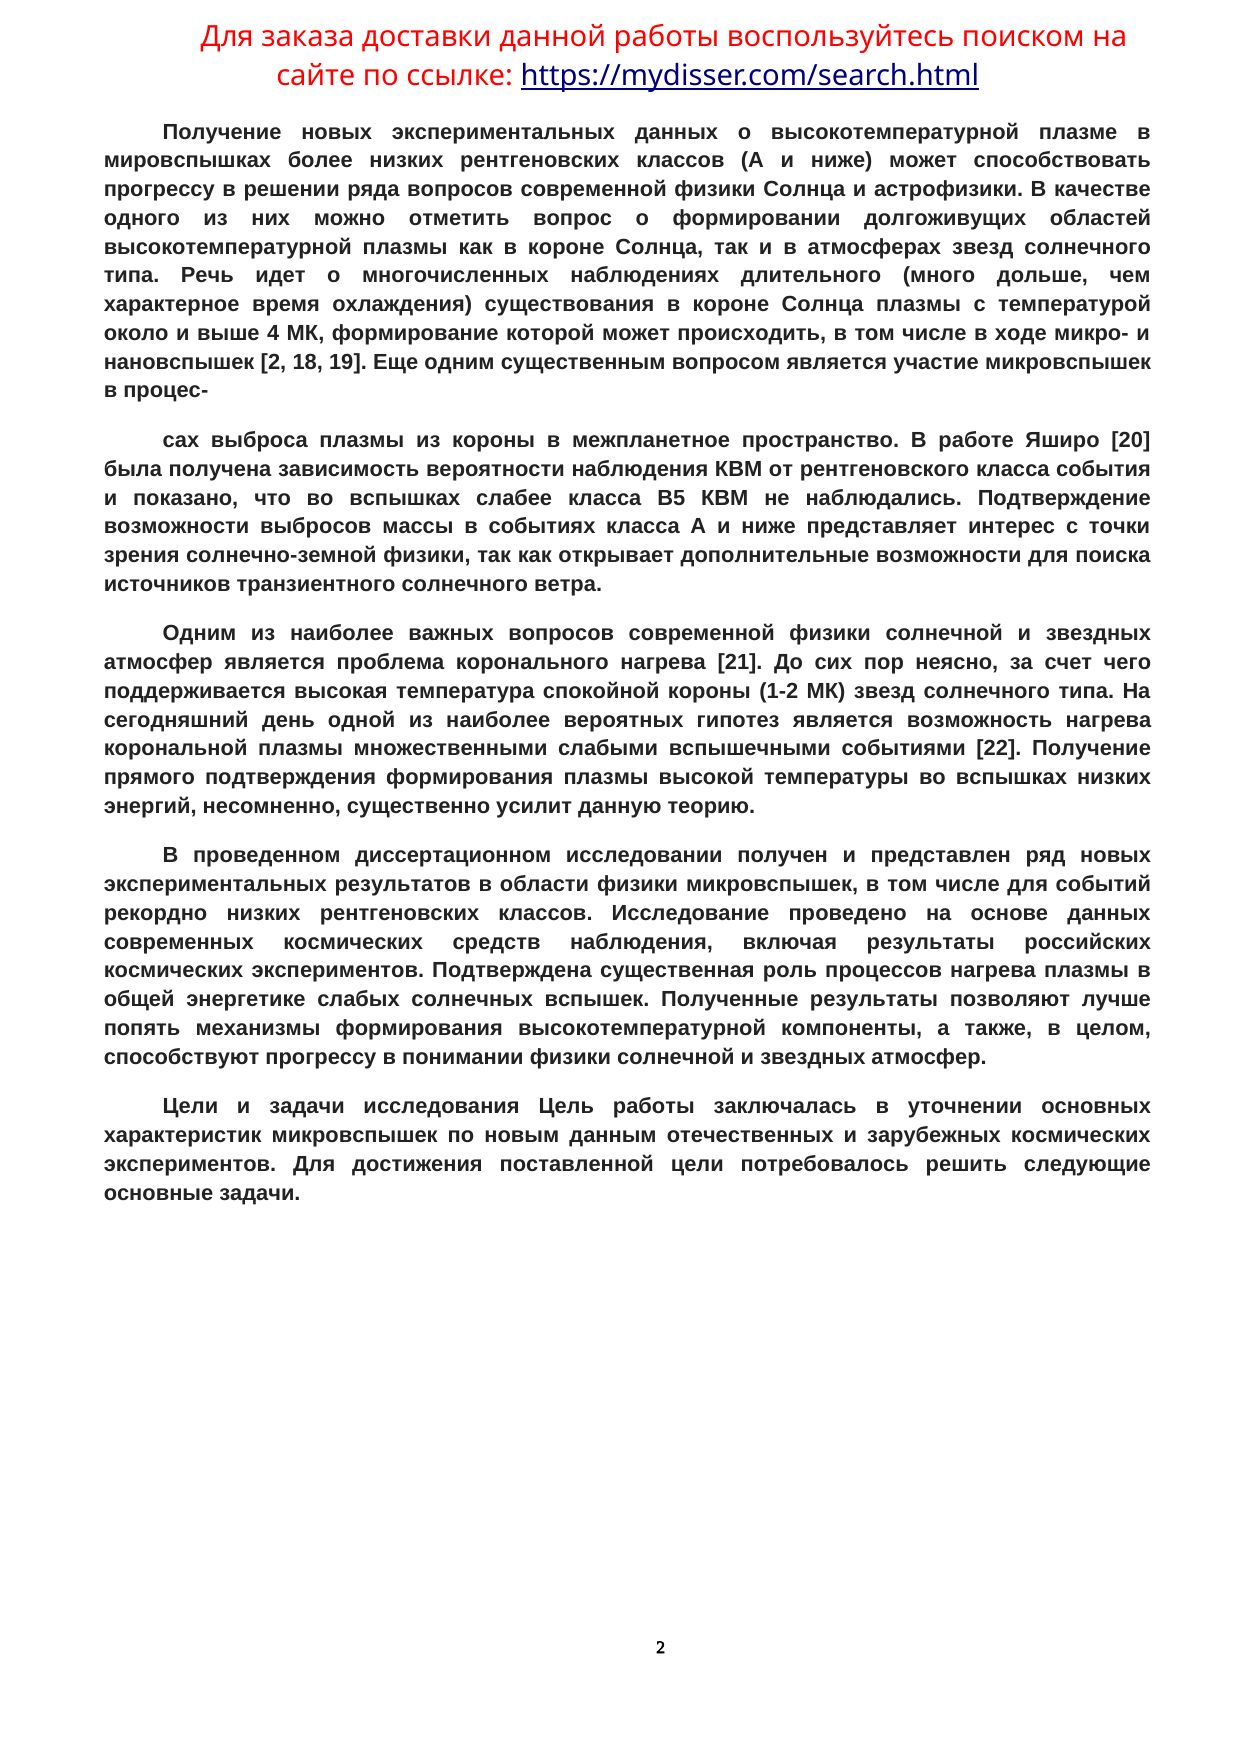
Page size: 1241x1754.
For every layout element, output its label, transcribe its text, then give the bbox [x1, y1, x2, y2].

text Цели и задачи исследования Цель работы заключалась в уточнении основных характеристик микровспышек по новым данным отечественных и зарубежных космических экспериментов. Для достижения поставленной цели потребовалось решить следующие основные задачи. [103, 1089, 1152, 1204]
text В проведенном диссертационном исследовании получен и представлен ряд новых экспериментальных результатов в области физики микровспышек, в том числе для событий рекордно низких рентгеновских классов. Исследование проведено на основе данных современных космических средств наблюдения, включая результаты российских космических экспериментов. Подтверждена существенная роль процессов нагрева плазмы в общей энергетике слабых солнечных вспышек. Полученные результаты позволяют лучше попять механизмы формирования высокотемпературной компоненты, а также, в целом, способствуют прогрессу в понимании физики солнечной и звездных атмосфер. [103, 839, 1152, 1069]
text Одним из наиболее важных вопросов современной физики солнечной и звездных атмосфер является проблема коронального нагрева [21]. До сих пор неясно, за счет чего поддерживается высокая температура спокойной короны (1-2 МК) звезд солнечного типа. На сегодняшний день одной из наиболее вероятных гипотез является возможность нагрева корональной плазмы множественными слабыми вспышечными событиями [22]. Получение прямого подтверждения формирования плазмы высокой температуры во вспышках низких энергий, несомненно, существенно усилит данную теорию. [103, 617, 1152, 818]
text сах выброса плазмы из короны в межпланетное пространство. В работе Яширо [20] была получена зависимость вероятности наблюдения КВМ от рентгеновского класса события и показано, что во вспышках слабее класса В5 КВМ не наблюдались. Подтверждение возможности выбросов массы в событиях класса А и ниже представляет интерес с точки зрения солнечно-земной физики, так как открывает дополнительные возможности для поиска источников транзиентного солнечного ветра. [103, 423, 1152, 596]
text Получение новых экспериментальных данных о высокотемпературной плазме в мировспышках более низких рентгеновских классов (А и ниже) может способствовать прогрессу в решении ряда вопросов современной физики Солнца и астрофизики. В качестве одного из них можно отметить вопрос о формировании долгоживущих областей высокотемпературной плазмы как в короне Солнца, так и в атмосферах звезд солнечного типа. Речь идет о многочисленных наблюдениях длительного (много дольше, чем характерное время охлаждения) существования в короне Солнца плазмы с температурой около и выше 4 МК, формирование которой может происходить, в том числе в ходе микро- и нановспышек [2, 18, 19]. Еще одним существенным вопросом является участие микровспышек в процес- [103, 115, 1152, 402]
